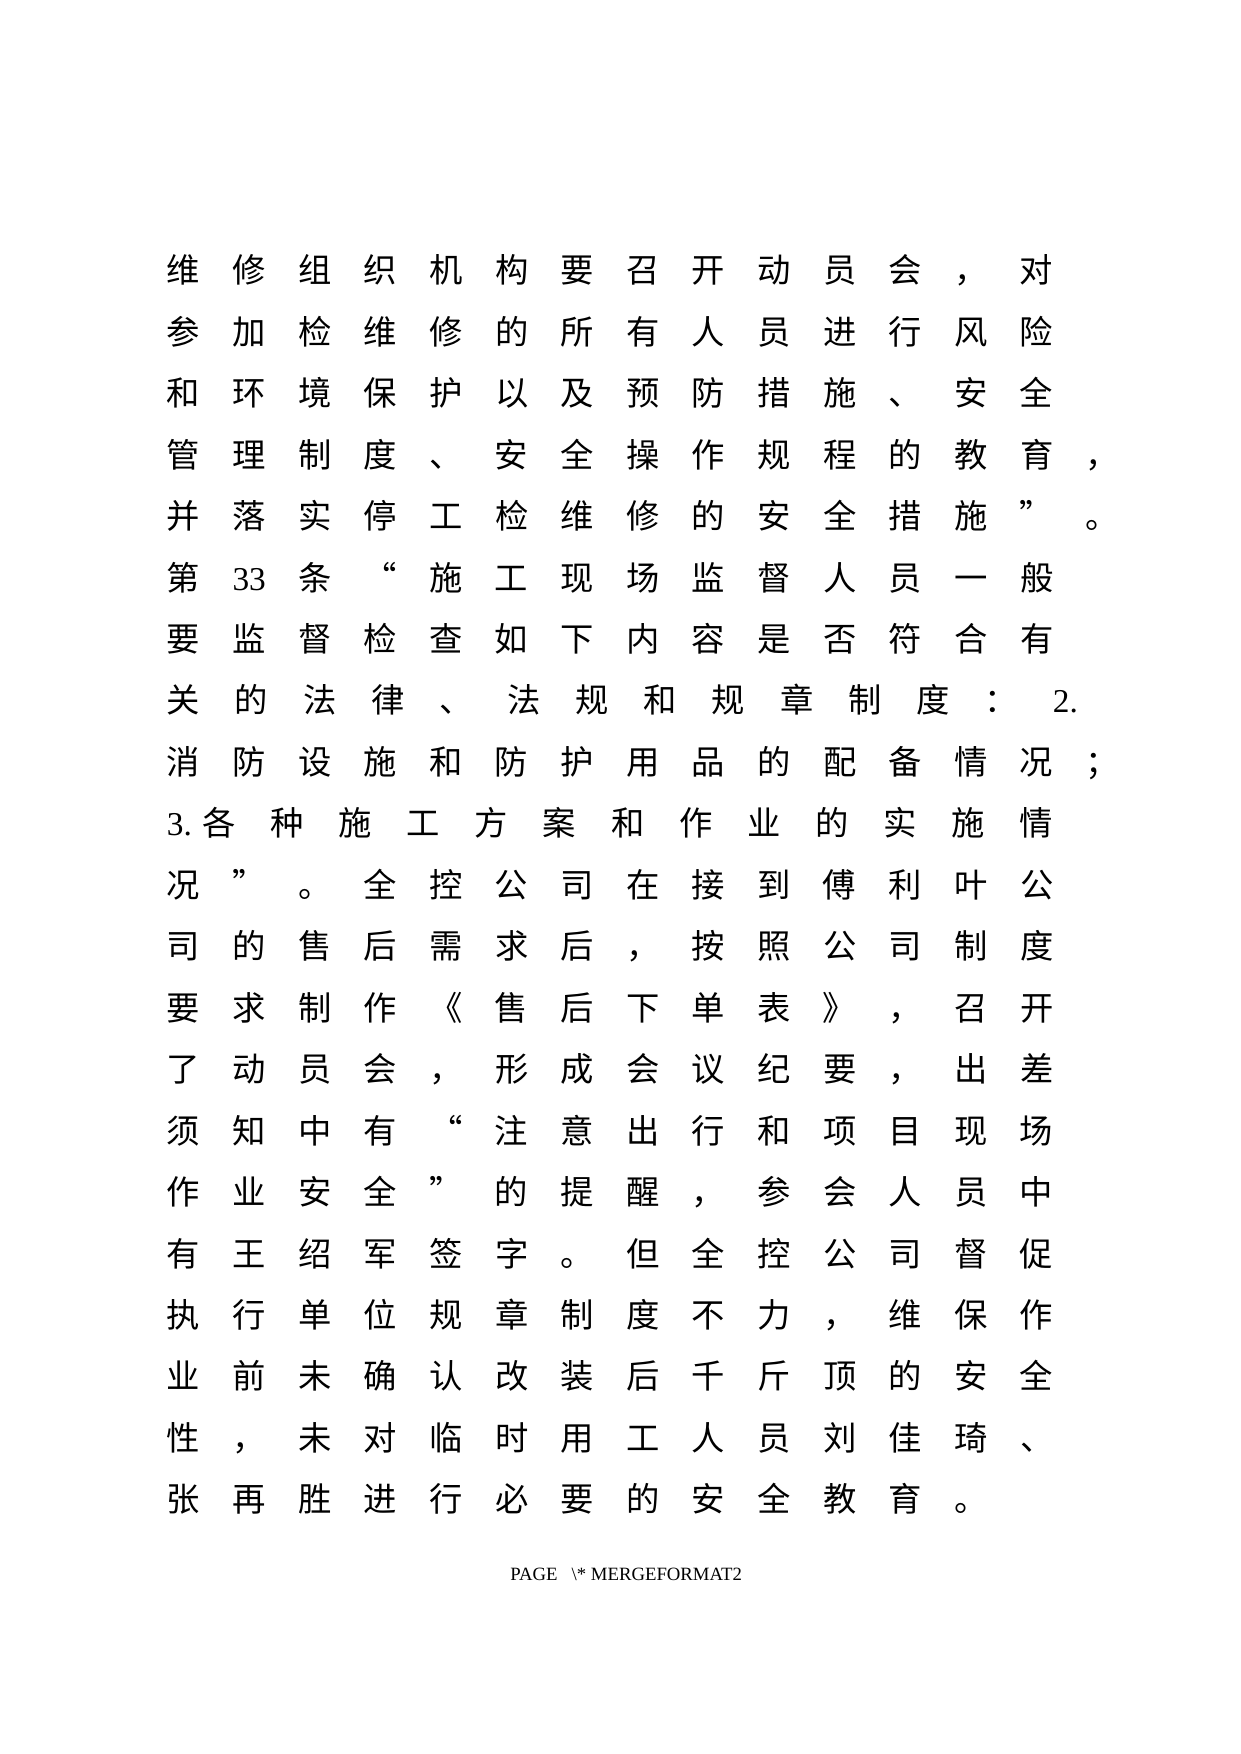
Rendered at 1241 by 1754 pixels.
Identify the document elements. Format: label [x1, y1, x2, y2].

text [167, 237, 1085, 1528]
